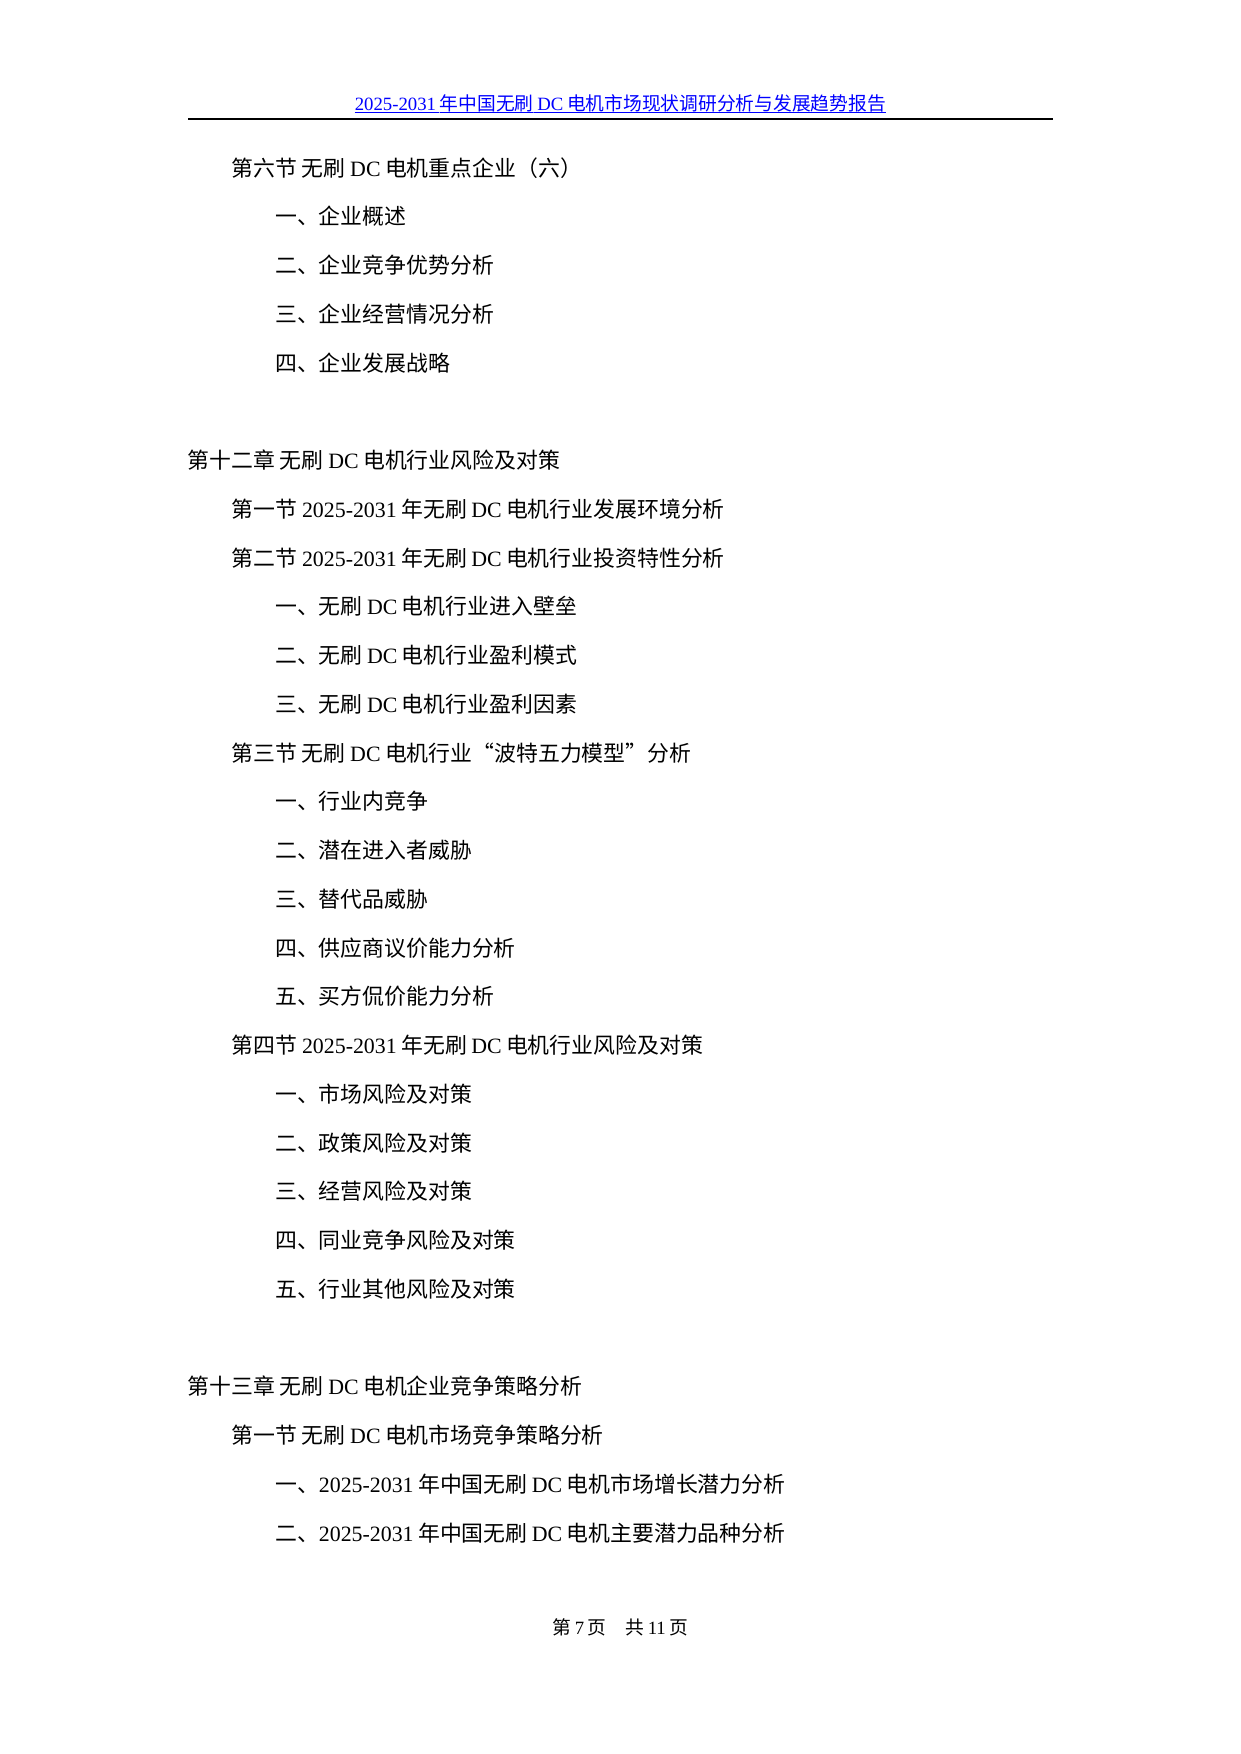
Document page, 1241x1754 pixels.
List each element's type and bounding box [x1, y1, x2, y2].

text [187, 150, 1053, 1548]
